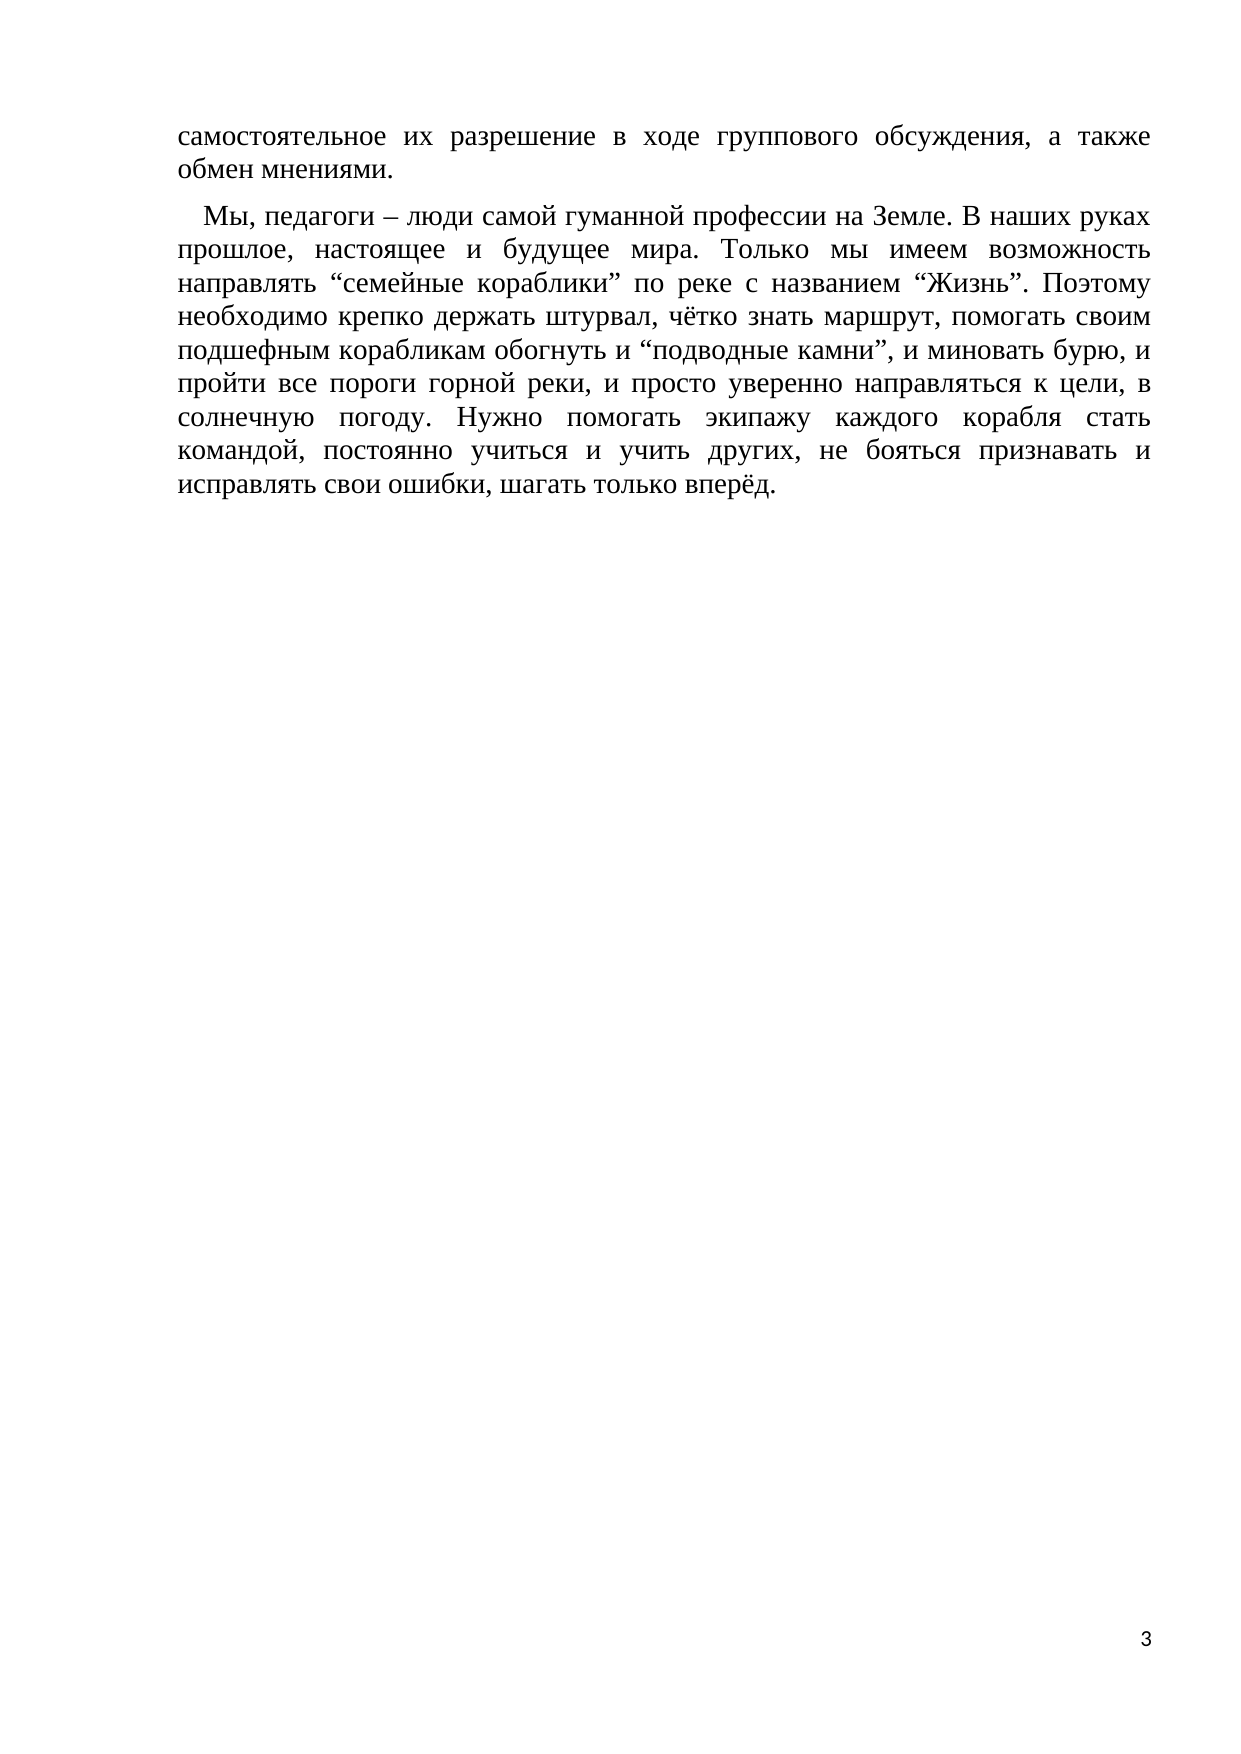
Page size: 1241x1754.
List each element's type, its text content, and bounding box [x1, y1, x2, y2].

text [177, 118, 1152, 185]
text Мы, педагоги – люди самой гуманной профессии на Земле. В наших руках прошлое, настоящее и будущее мира. Только мы имеем возможность направлять “семейные кораблики” по реке с названием “Жизнь”. Поэтому необходимо крепко держать штурвал, чётко знать маршрут, помогать своим подшефным корабликам обогнуть и “подводные камни”, и миновать бурю, и пройти все пороги горной реки, и просто уверенно направляться к цели, в солнечную погоду. Нужно помогать экипажу каждого корабля стать командой, постоянно учиться и учить других, не бояться признавать и исправлять свои ошибки, шагать только вперёд. [177, 198, 1152, 499]
